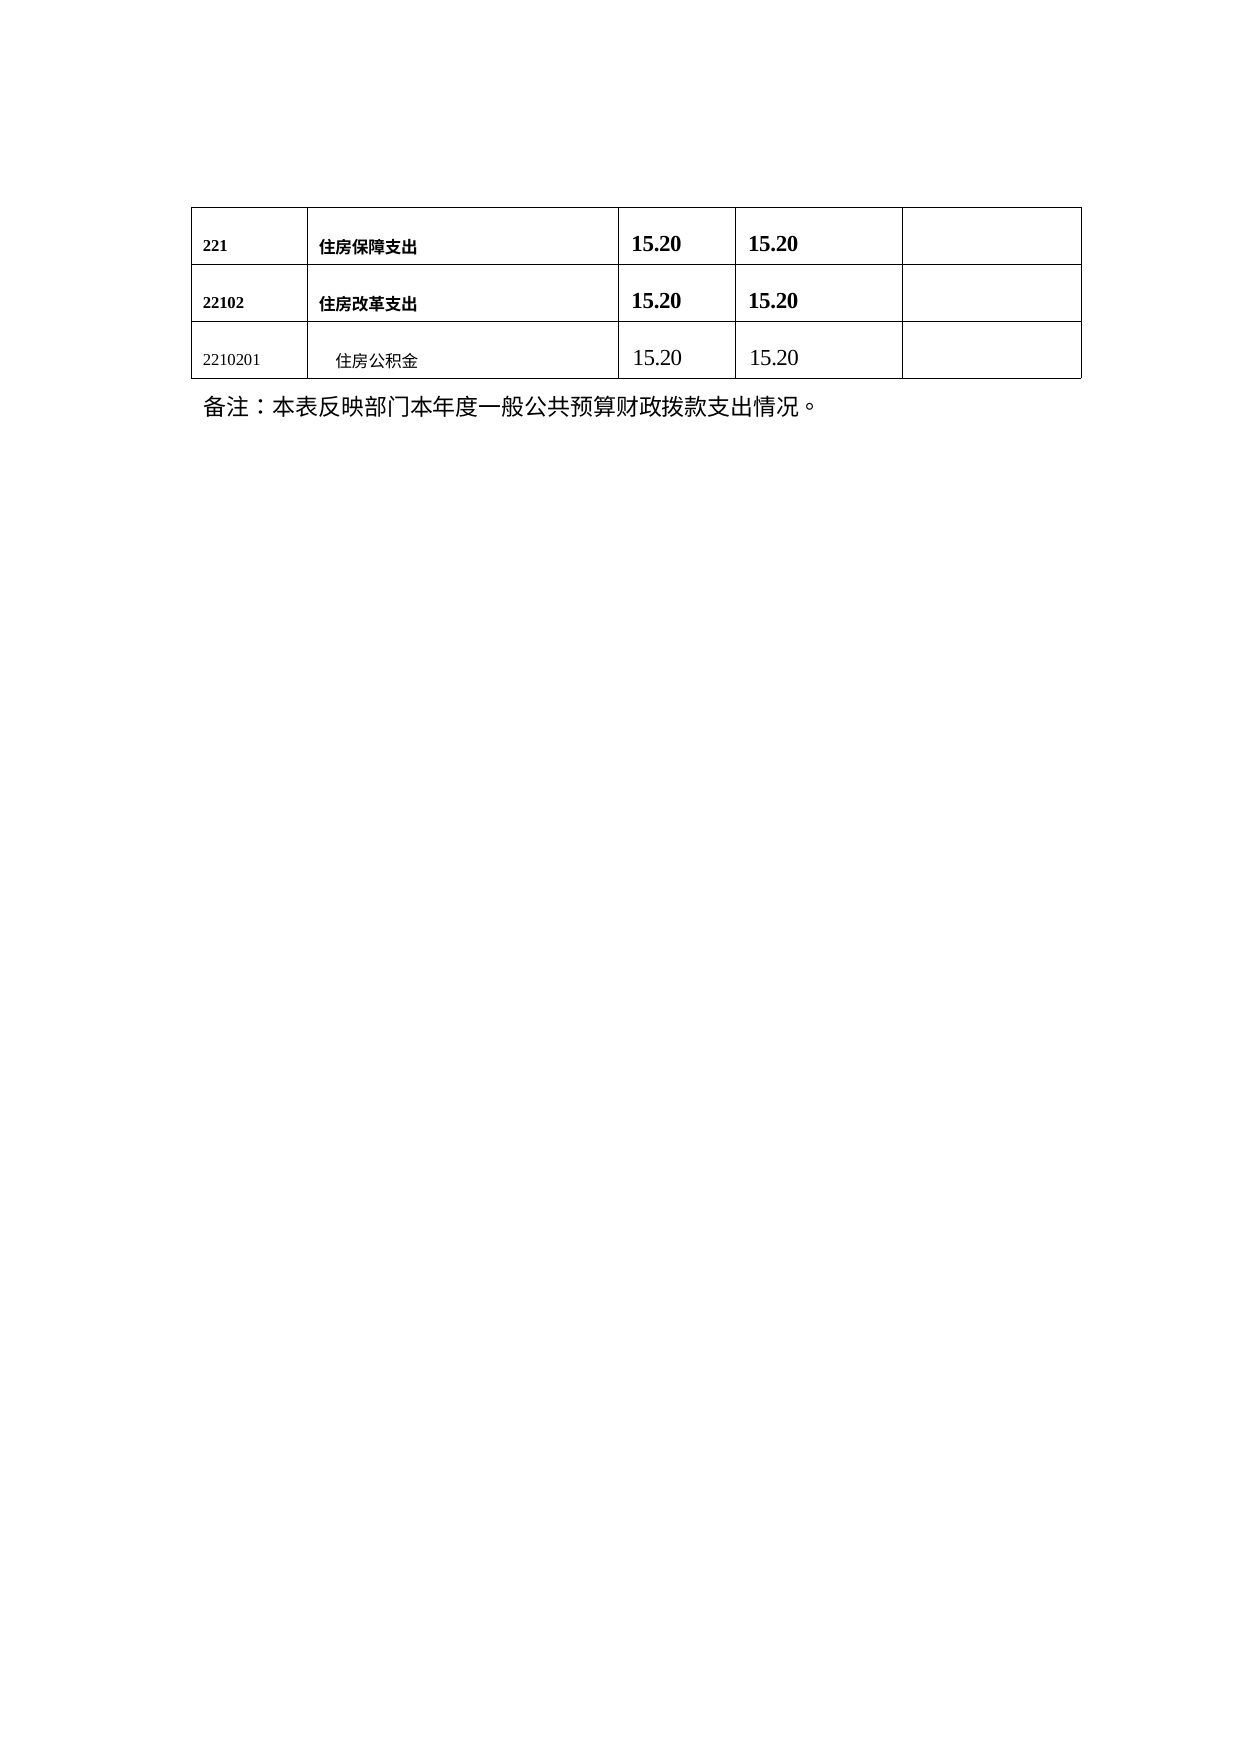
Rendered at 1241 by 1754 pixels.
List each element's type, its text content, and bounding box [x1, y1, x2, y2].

table_cell 15.20 [619, 322, 735, 378]
table_header [903, 208, 1081, 264]
table_cell 15.20 [619, 265, 735, 321]
table_header 221 [192, 208, 307, 264]
table_cell 2210201 [192, 322, 307, 378]
table_cell 住房公积金 [308, 322, 618, 378]
table_cell 15.20 [736, 265, 902, 321]
table_cell 住房改革支出 [308, 265, 618, 321]
table_cell 22102 [192, 265, 307, 321]
table_cell [903, 265, 1081, 321]
table_cell [903, 322, 1081, 378]
table_header 15.20 [736, 208, 902, 264]
table_header 住房保障支出 [308, 208, 618, 264]
table_cell 15.20 [736, 322, 902, 378]
text 备注：本表反映部门本年度一般公共预算财政拨款支出情况。 [203, 393, 1081, 422]
table_header 15.20 [619, 208, 735, 264]
